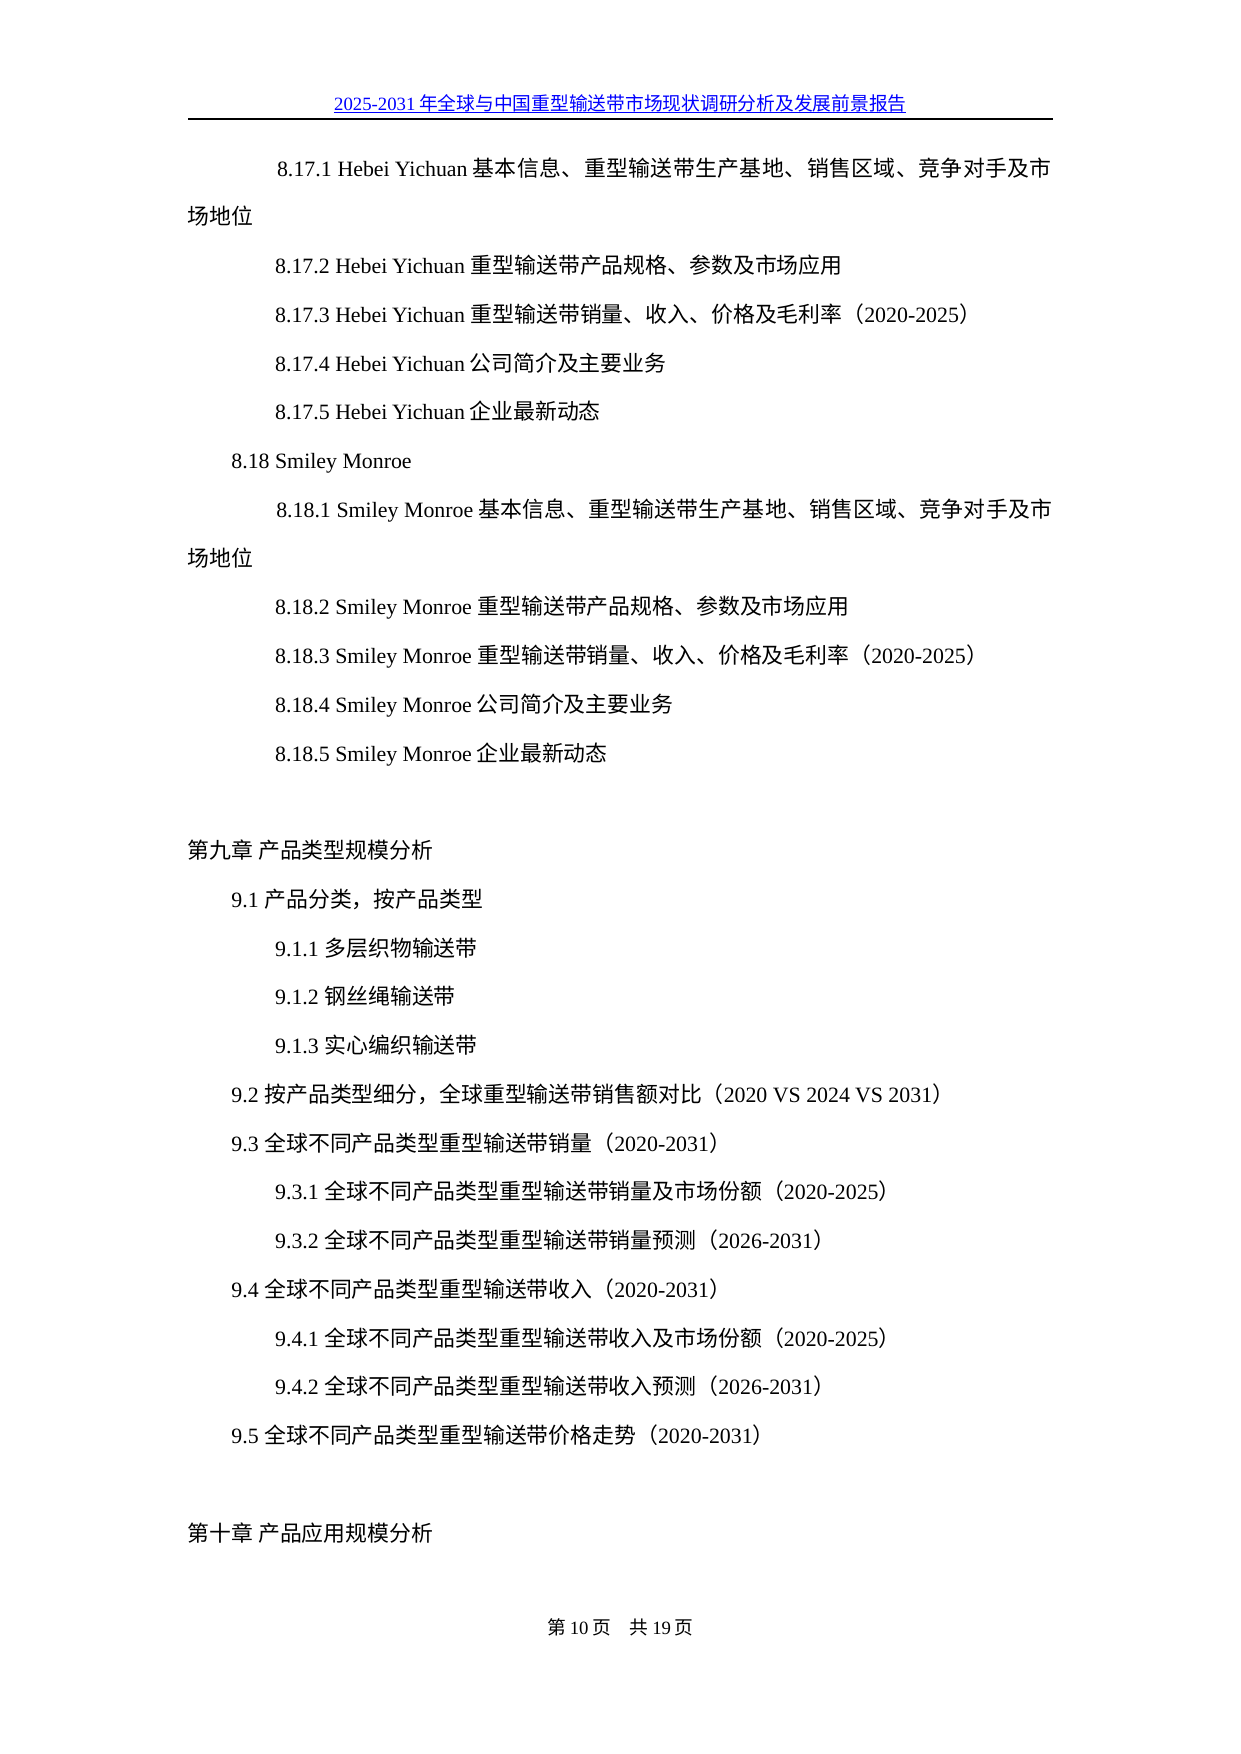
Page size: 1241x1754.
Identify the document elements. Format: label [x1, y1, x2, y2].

text [187, 150, 1053, 1548]
